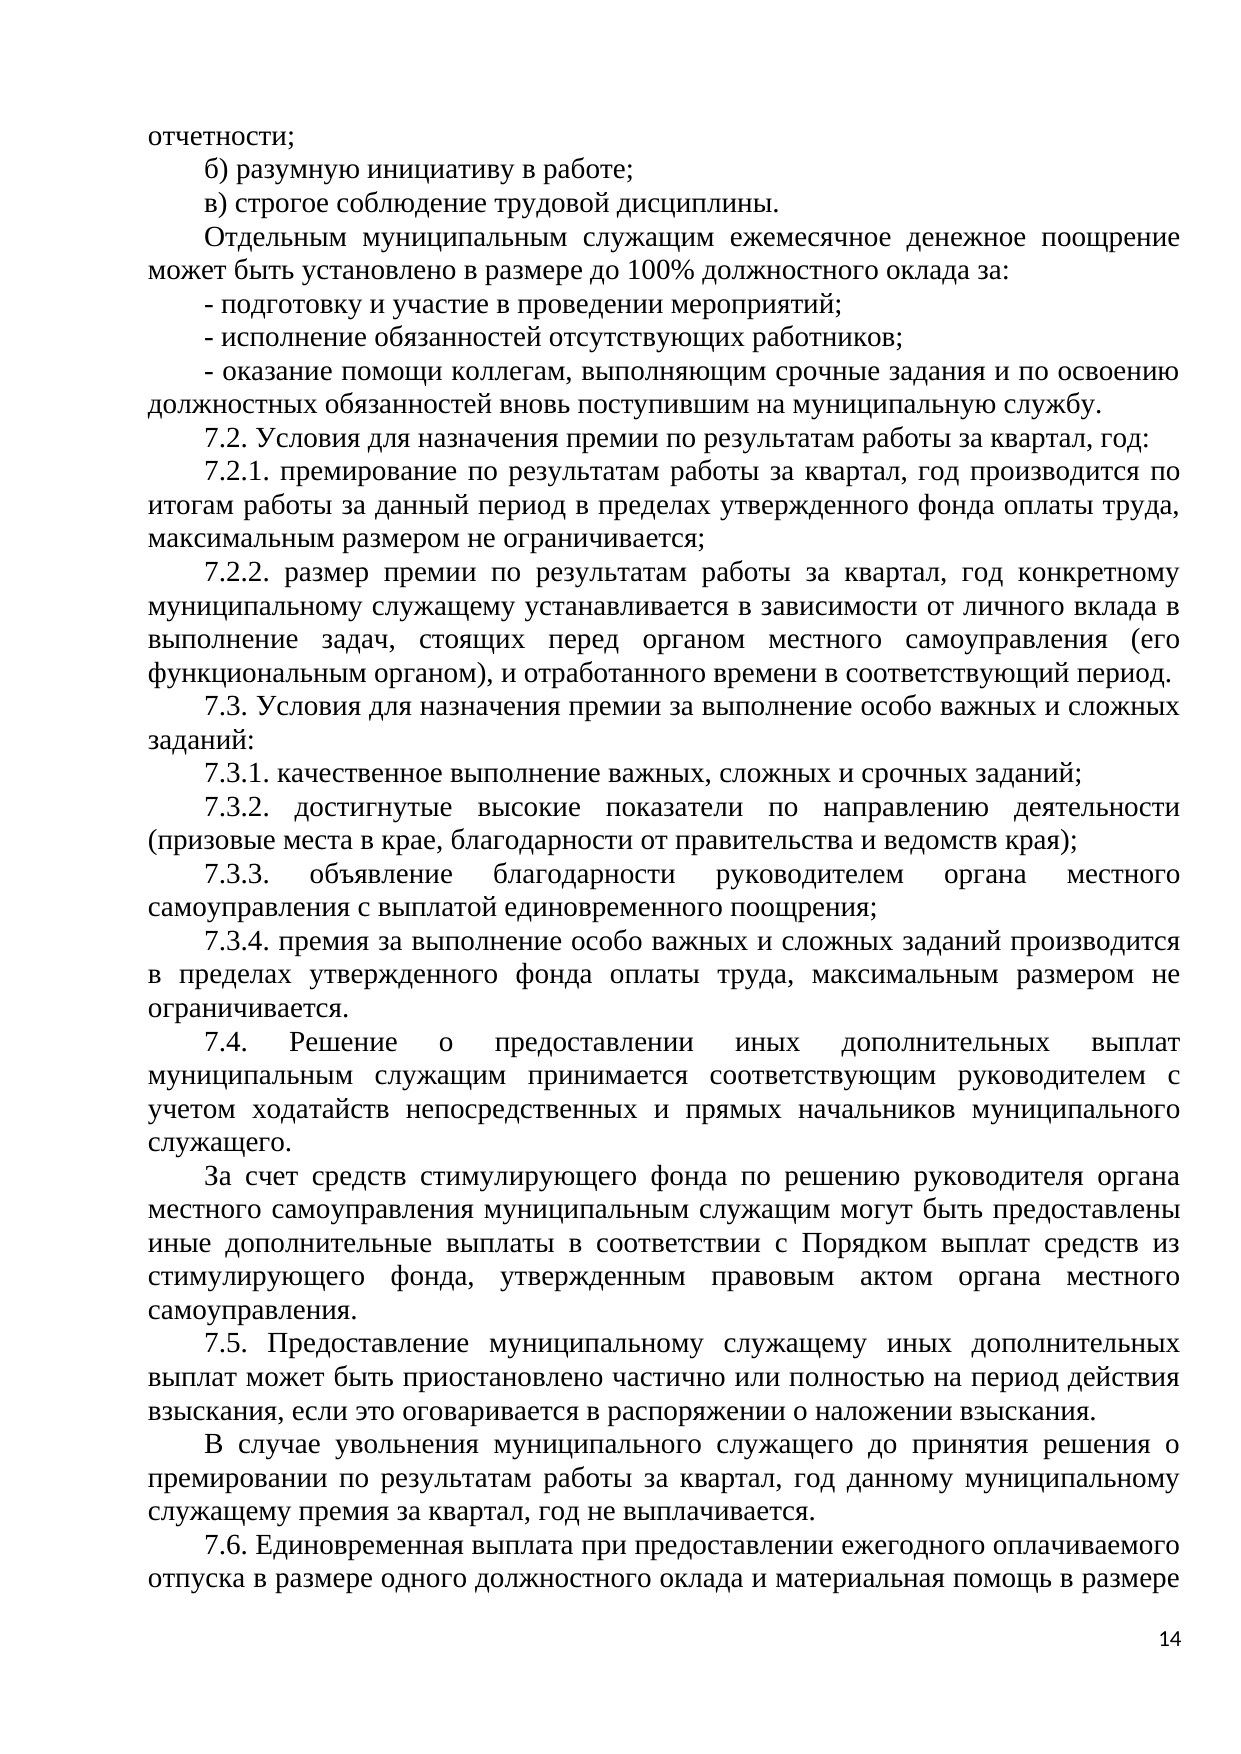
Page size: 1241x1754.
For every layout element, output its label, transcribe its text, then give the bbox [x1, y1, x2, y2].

text За счет средств стимулирующего фонда по решению руководителя органа местного самоуправления муниципальным служащим могут быть предоставлены иные дополнительные выплаты в соответствии с Порядком выплат средств из стимулирующего фонда, утвержденным правовым актом органа местного самоуправления. [148, 1158, 1181, 1326]
text В случае увольнения муниципального служащего до принятия решения о премировании по результатам работы за квартал, год данному муниципальному служащему премия за квартал, год не выплачивается. [148, 1426, 1181, 1527]
text 7.5. Предоставление муниципальному служащему иных дополнительных выплат может быть приостановлено частично или полностью на период действия взыскания, если это оговаривается в распоряжении о наложении взыскания. [148, 1326, 1181, 1426]
text 7.2.2. размер премии по результатам работы за квартал, год конкретному муниципальному служащему устанавливается в зависимости от личного вклада в выполнение задач, стоящих перед органом местного самоуправления (его функциональным органом), и отработанного времени в соответствующий период. [148, 554, 1181, 688]
text 7.3.4. премия за выполнение особо важных и сложных заданий производится в пределах утвержденного фонда оплаты труда, максимальным размером не ограничивается. [148, 923, 1181, 1024]
text б) разумную инициативу в работе; [148, 152, 1181, 185]
text в) строгое соблюдение трудовой дисциплины. [148, 185, 1181, 219]
text - исполнение обязанностей отсутствующих работников; [148, 319, 1181, 353]
text - подготовку и участие в проведении мероприятий; [148, 286, 1181, 319]
text Отдельным муниципальным служащим ежемесячное денежное поощрение может быть установлено в размере до 100% должностного оклада за: [148, 219, 1181, 286]
text 7.2.1. премирование по результатам работы за квартал, год производится по итогам работы за данный период в пределах утвержденного фонда оплаты труда, максимальным размером не ограничивается; [148, 453, 1181, 554]
text - оказание помощи коллегам, выполняющим срочные задания и по освоению должностных обязанностей вновь поступившим на муниципальную службу. [148, 353, 1181, 420]
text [148, 118, 1181, 152]
text 7.2. Условия для назначения премии по результатам работы за квартал, год: [148, 420, 1181, 453]
text 7.4. Решение о предоставлении иных дополнительных выплат муниципальным служащим принимается соответствующим руководителем с учетом ходатайств непосредственных и прямых начальников муниципального служащего. [148, 1024, 1181, 1158]
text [148, 1527, 1181, 1594]
text 7.3.2. достигнутые высокие показатели по направлению деятельности (призовые места в крае, благодарности от правительства и ведомств края); [148, 789, 1181, 856]
text 7.3.1. качественное выполнение важных, сложных и срочных заданий; [148, 755, 1181, 789]
text 7.3.3. объявление благодарности руководителем органа местного самоуправления с выплатой единовременного поощрения; [148, 856, 1181, 923]
text 7.3. Условия для назначения премии за выполнение особо важных и сложных заданий: [148, 688, 1181, 755]
